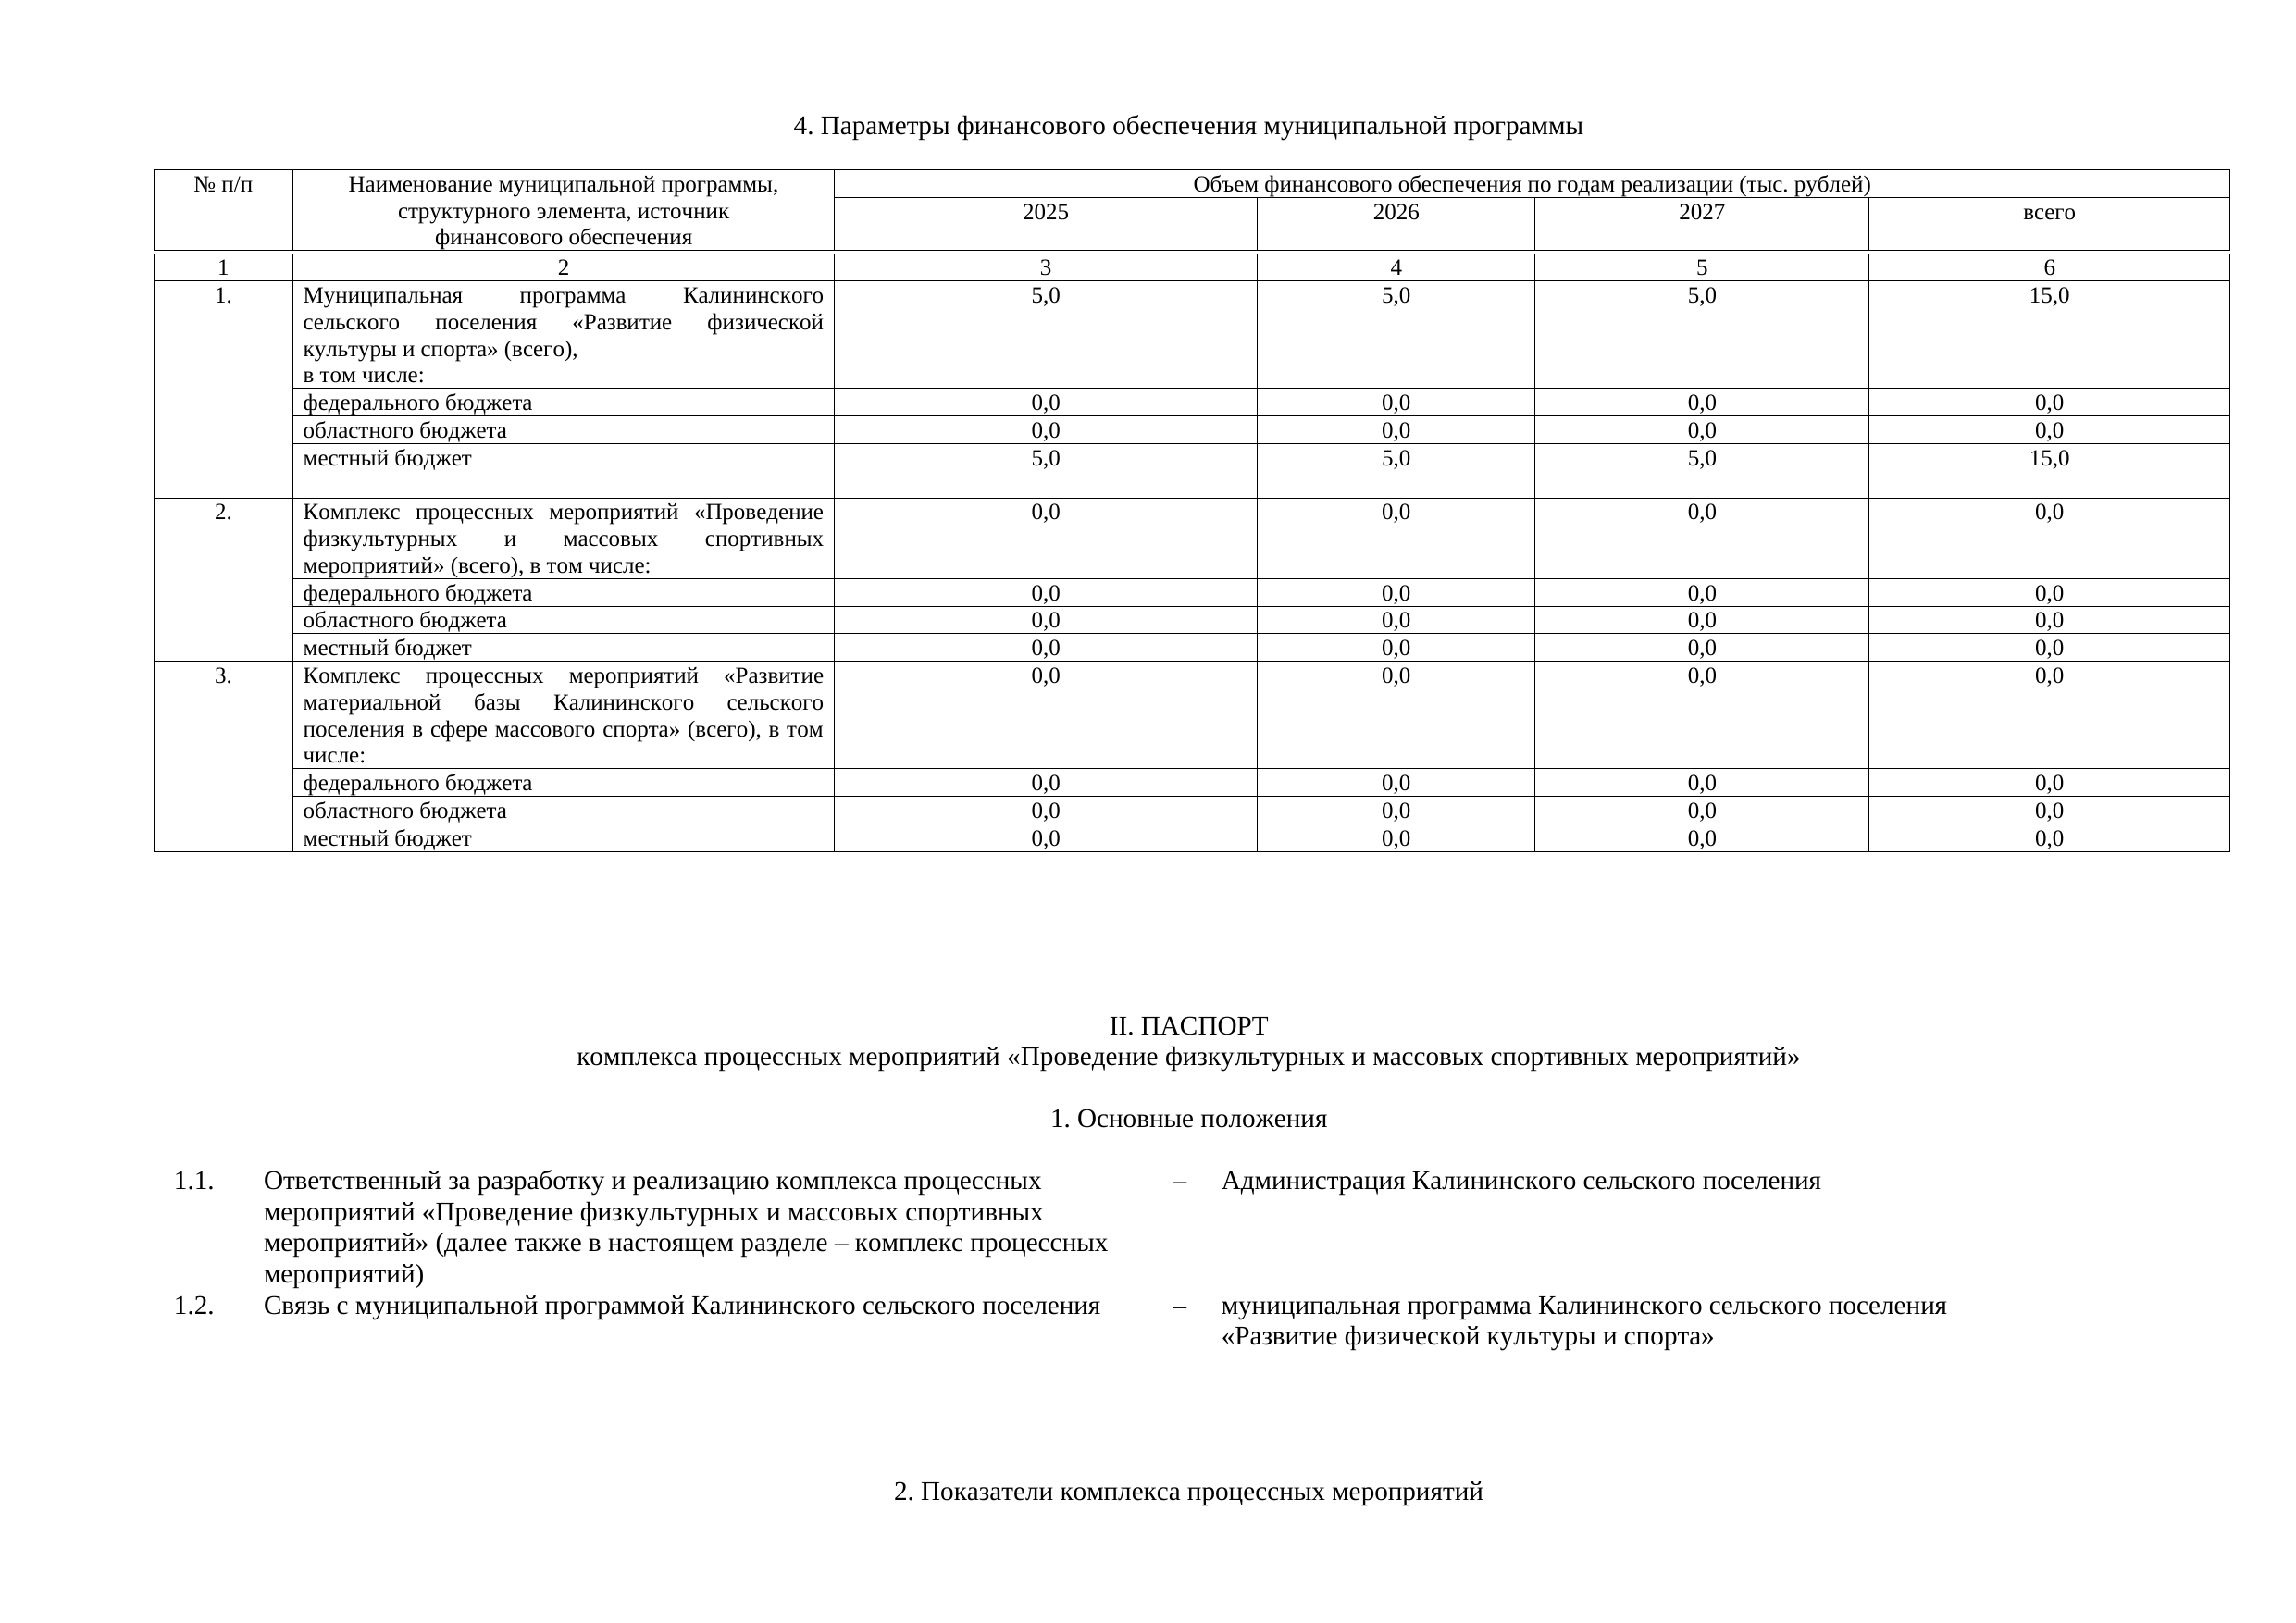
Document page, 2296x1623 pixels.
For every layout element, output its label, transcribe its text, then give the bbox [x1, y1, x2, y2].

table_cell 0,0 [835, 769, 1257, 796]
text 2. Показатели комплекса процессных мероприятий [164, 1475, 2214, 1505]
table_cell 0,0 [1535, 607, 1868, 633]
table_cell 0,0 [1869, 662, 2229, 768]
table_cell 0,0 [835, 389, 1257, 415]
table_header Наименование муниципальной программы, структурного элемента, источник финансового обеспечения [293, 170, 834, 250]
table_cell 0,0 [1258, 389, 1534, 415]
table_cell 5,0 [835, 444, 1257, 497]
table_cell 0,0 [1869, 769, 2229, 796]
text 4. Параметры финансового обеспечения муниципальной программы [164, 109, 2214, 141]
table_cell областного бюджета [293, 416, 834, 443]
table_cell 0,0 [835, 416, 1257, 443]
table_header № п/п [155, 170, 292, 250]
table_header 6 [1869, 254, 2229, 280]
table_cell 2025 [835, 198, 1257, 250]
table_cell Комплекс процессных мероприятий «Проведение физкультурных и массовых спортивных мероприятий» (всего), в том числе: [293, 499, 834, 578]
table_cell 0,0 [1869, 797, 2229, 824]
text комплекса процессных мероприятий «Проведение физкультурных и массовых спортивных мероприятий» [164, 1040, 2214, 1072]
table_header Администрация Калининского сельского поселения [1210, 1165, 2240, 1289]
table_cell – [1156, 1289, 1210, 1351]
table_header Ответственный за разработку и реализацию комплекса процессных мероприятий «Проведение физкультурных и массовых спортивных мероприятий» (далее также в настоящем разделе – комплекс процессных мероприятий) [254, 1165, 1156, 1289]
table_cell федерального бюджета [293, 579, 834, 605]
table_cell 2027 [1535, 198, 1868, 250]
table_cell 0,0 [1258, 797, 1534, 824]
table_cell 0,0 [1535, 389, 1868, 415]
table_cell 5,0 [1258, 281, 1534, 388]
table_cell 0,0 [1535, 416, 1868, 443]
table_header Объем финансового обеспечения по годам реализации (тыс. рублей) [835, 170, 2229, 197]
table_cell 0,0 [1869, 389, 2229, 415]
table_cell 2026 [1258, 198, 1534, 250]
table_cell 1.2. [163, 1289, 253, 1351]
table_cell 0,0 [835, 797, 1257, 824]
table_cell 0,0 [1258, 824, 1534, 850]
table_cell Связь с муниципальной программой Калининского сельского поселения [254, 1289, 1156, 1351]
table_cell 0,0 [1258, 634, 1534, 661]
table_cell местный бюджет [293, 634, 834, 661]
table_cell 0,0 [1535, 797, 1868, 824]
table_cell 0,0 [1258, 662, 1534, 768]
table_cell 0,0 [1869, 607, 2229, 633]
table_cell 0,0 [1869, 499, 2229, 578]
table_cell 0,0 [1535, 499, 1868, 578]
table_cell 0,0 [1869, 416, 2229, 443]
table_cell 0,0 [1535, 824, 1868, 850]
table_cell 0,0 [835, 634, 1257, 661]
text 1. Основные положения [164, 1102, 2214, 1134]
table_cell 0,0 [1535, 579, 1868, 605]
table_cell 0,0 [835, 662, 1257, 768]
table_cell областного бюджета [293, 797, 834, 824]
table_header 3 [835, 254, 1257, 280]
table_header 2 [293, 254, 834, 280]
table_cell 5,0 [1535, 281, 1868, 388]
table_cell 15,0 [1869, 444, 2229, 497]
table_cell 0,0 [835, 824, 1257, 850]
text II. ПАСПОРТ [164, 1010, 2214, 1040]
table_cell 0,0 [1258, 769, 1534, 796]
table_header 1.1. [163, 1165, 253, 1289]
table_header 5 [1535, 254, 1868, 280]
table_cell 0,0 [1869, 579, 2229, 605]
table_header – [1156, 1165, 1210, 1289]
table_cell 5,0 [1535, 444, 1868, 497]
table_cell областного бюджета [293, 607, 834, 633]
table_cell федерального бюджета [293, 389, 834, 415]
table_cell 0,0 [1258, 607, 1534, 633]
table_cell местный бюджет [293, 824, 834, 850]
table_cell федерального бюджета [293, 769, 834, 796]
table_cell 5,0 [1258, 444, 1534, 497]
table_cell 0,0 [835, 607, 1257, 633]
table_cell местный бюджет [293, 444, 834, 497]
table_cell 2. [155, 499, 292, 661]
table_cell Комплекс процессных мероприятий «Развитие материальной базы Калининского сельского поселения в сфере массового спорта» (всего), в том числе: [293, 662, 834, 768]
table_header 1 [155, 254, 292, 280]
table_cell 0,0 [835, 499, 1257, 578]
table_cell 1. [155, 281, 292, 497]
table_cell 0,0 [1258, 499, 1534, 578]
table_cell 3. [155, 662, 292, 850]
table_cell 0,0 [1258, 579, 1534, 605]
table_cell 0,0 [1258, 416, 1534, 443]
table_cell Муниципальная программа Калининского сельского поселения «Развитие физической культуры и спорта» (всего), в том числе: [293, 281, 834, 388]
table_cell 5,0 [835, 281, 1257, 388]
table_cell 0,0 [1535, 634, 1868, 661]
table_cell муниципальная программа Калининского сельского поселения «Развитие физической культуры и спорта» [1210, 1289, 2240, 1351]
table_cell 0,0 [1535, 769, 1868, 796]
table_cell 0,0 [1869, 824, 2229, 850]
table_cell 15,0 [1869, 281, 2229, 388]
table_header 4 [1258, 254, 1534, 280]
table_cell 0,0 [1869, 634, 2229, 661]
table_cell 0,0 [835, 579, 1257, 605]
table_cell 0,0 [1535, 662, 1868, 768]
table_cell всего [1869, 198, 2229, 250]
